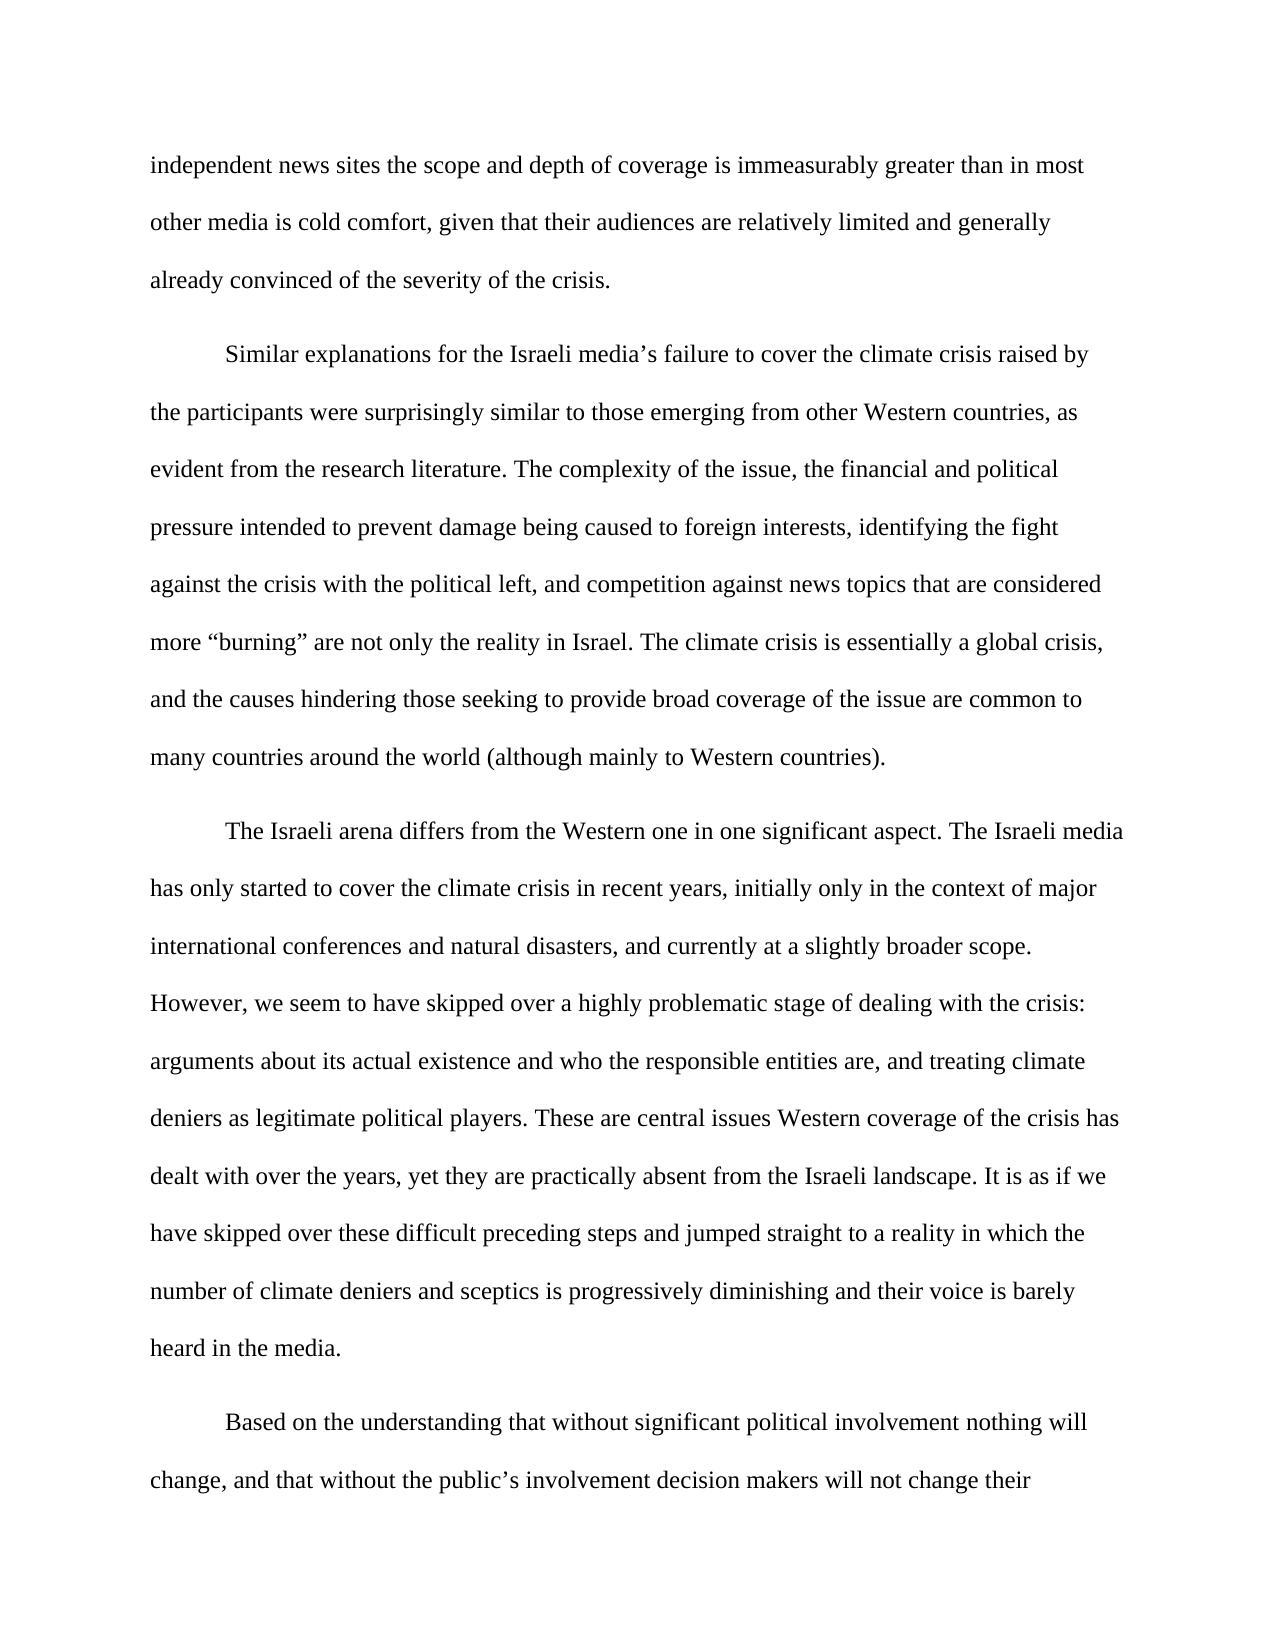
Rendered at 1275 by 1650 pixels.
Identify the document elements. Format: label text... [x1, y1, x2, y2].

text The Israeli arena differs from the Western one in one significant aspect. The Israeli media has only started to cover the climate crisis in recent years, initially only in the context of major international conferences and natural disasters, and currently at a slightly broader scope. However, we seem to have skipped over a highly problematic stage of dealing with the crisis: arguments about its actual existence and who the responsible entities are, and treating climate deniers as legitimate political players. These are central issues Western coverage of the crisis has dealt with over the years, yet they are practically absent from the Israeli landscape. It is as if we have skipped over these difficult preceding steps and jumped straight to a reality in which the number of climate deniers and sceptics is progressively diminishing and their voice is barely heard in the media. [150, 816, 1125, 1362]
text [150, 1407, 1125, 1494]
text Similar explanations for the Israeli media’s failure to cover the climate crisis raised by the participants were surprisingly similar to those emerging from other Western countries, as evident from the research literature. The complexity of the issue, the financial and political pressure intended to prevent damage being caused to foreign interests, identifying the fight against the crisis with the political left, and competition against news topics that are considered more “burning” are not only the reality in Israel. The climate crisis is essentially a global crisis, and the causes hindering those seeking to provide broad coverage of the issue are common to many countries around the world (although mainly to Western countries). [150, 339, 1125, 770]
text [150, 150, 1125, 294]
